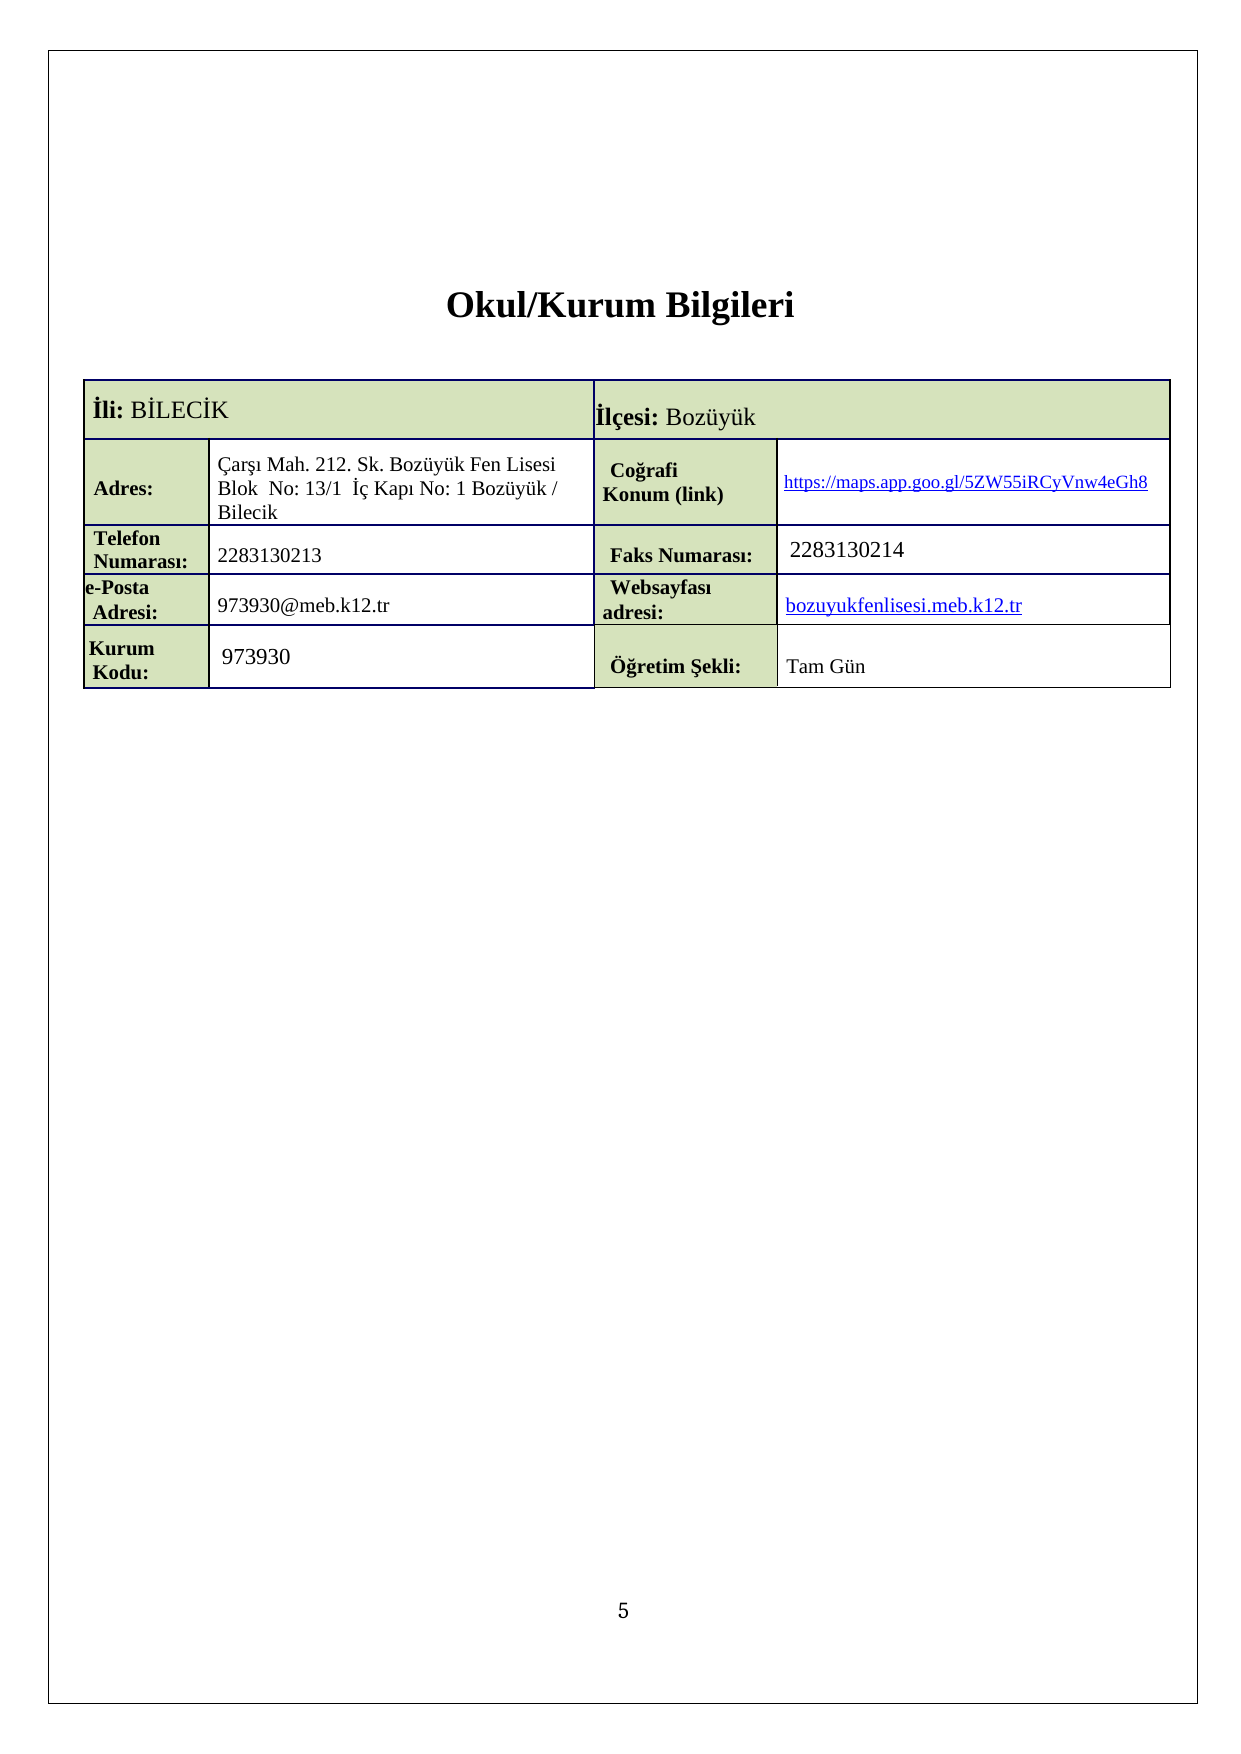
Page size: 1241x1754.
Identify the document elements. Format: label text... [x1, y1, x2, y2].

table_cell Tam Gün [777, 625, 1170, 687]
table_cell 2283130214 [778, 526, 1169, 573]
table_cell Coğrafi Konum (link) [595, 440, 776, 524]
table_cell e-Posta Adresi: [85, 575, 208, 624]
text Okul/Kurum Bilgileri [339, 282, 901, 326]
table_header İli: BİLECİK [85, 381, 593, 438]
table_cell Faks Numarası: [595, 526, 776, 573]
table_cell Websayfası adresi: [595, 575, 776, 624]
table_cell Kurum Kodu: [85, 626, 208, 687]
table_cell 2283130213 [210, 526, 593, 573]
table_cell Adres: [85, 440, 208, 524]
table_cell Öğretim Şekli: [595, 625, 777, 687]
table_header İlçesi: Bozüyük [595, 381, 1169, 438]
table_cell https://maps.app.goo.gl/5ZW55iRCyVnw4eGh8 [778, 440, 1169, 524]
table_cell 973930@meb.k12.tr [210, 575, 593, 624]
table_cell Telefon Numarası: [85, 526, 208, 573]
table_cell Çarşı Mah. 212. Sk. Bozüyük Fen Lisesi Blok No: 13/1 İç Kapı No: 1 Bozüyük / Bilecik [210, 440, 593, 524]
table_cell 973930 [210, 626, 594, 687]
table_cell bozuyukfenlisesi.meb.k12.tr [778, 575, 1169, 624]
